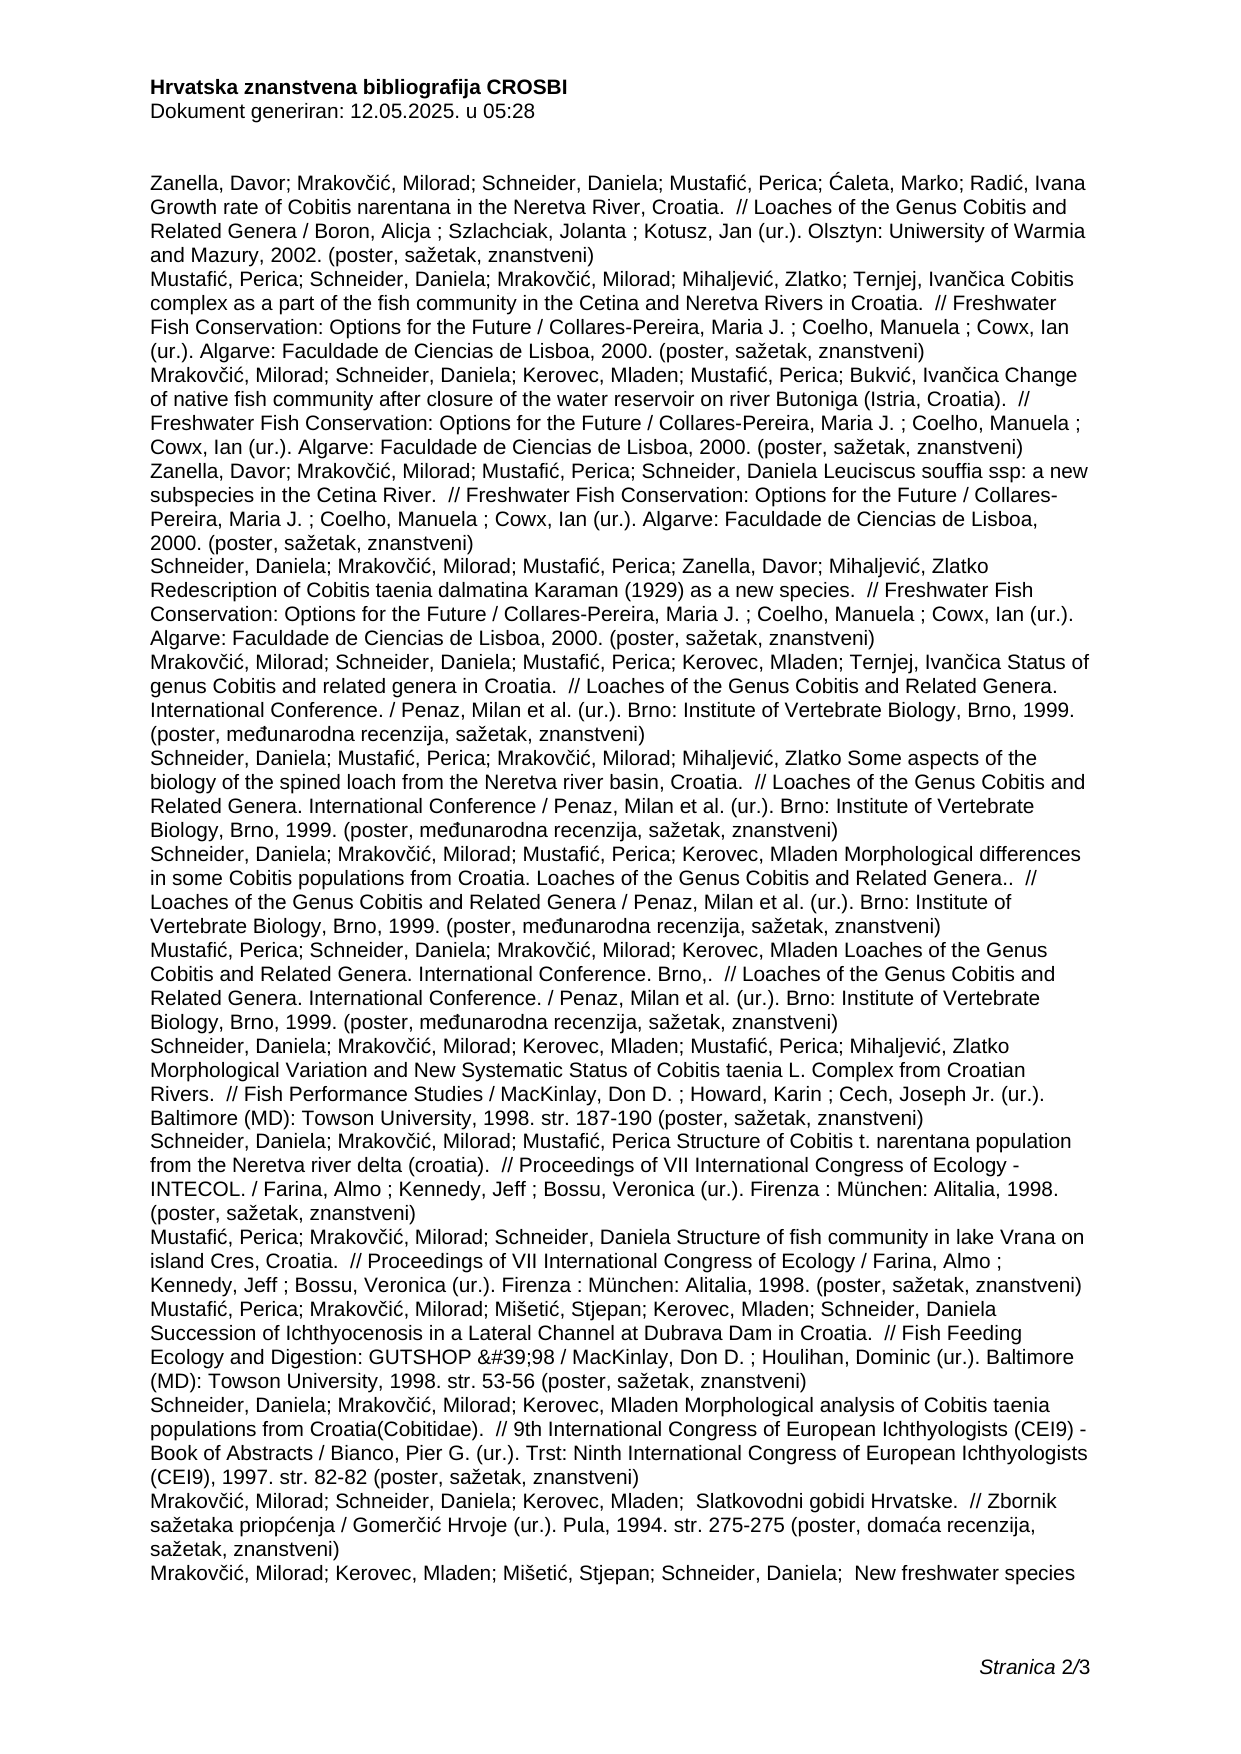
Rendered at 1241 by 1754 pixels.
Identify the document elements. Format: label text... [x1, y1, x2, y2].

text Zanella, Davor; Mrakovčić, Milorad; Schneider, Daniela; Mustafić, Perica; Ćaleta, Marko; Radić, Ivana [150, 171, 1090, 267]
text Schneider, Daniela; Mrakovčić, Milorad; Kerovec, Mladen [150, 1393, 1090, 1489]
text Schneider, Daniela; Mustafić, Perica; Mrakovčić, Milorad; Mihaljević, Zlatko [150, 746, 1090, 842]
text Schneider, Daniela; Mrakovčić, Milorad; Mustafić, Perica; Zanella, Davor; Mihaljević, Zlatko [150, 554, 1090, 650]
text Mrakovčić, Milorad; Schneider, Daniela; Mustafić, Perica; Kerovec, Mladen; Ternjej, Ivančica [150, 650, 1090, 746]
text Mrakovčić, Milorad; Schneider, Daniela; Kerovec, Mladen; Mustafić, Perica; Bukvić, Ivančica [150, 363, 1090, 458]
text Schneider, Daniela; Mrakovčić, Milorad; Mustafić, Perica; Kerovec, Mladen [150, 842, 1090, 938]
text Zanella, Davor; Mrakovčić, Milorad; Mustafić, Perica; Schneider, Daniela [150, 458, 1090, 554]
text Schneider, Daniela; Mrakovčić, Milorad; Mustafić, Perica [150, 1129, 1090, 1225]
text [150, 1561, 1090, 1584]
text Mustafić, Perica; Schneider, Daniela; Mrakovčić, Milorad; Mihaljević, Zlatko; Ternjej, Ivančica [150, 267, 1090, 363]
text Mustafić, Perica; Mrakovčić, Milorad; Schneider, Daniela [150, 1225, 1090, 1297]
text Mustafić, Perica; Schneider, Daniela; Mrakovčić, Milorad; Kerovec, Mladen [150, 938, 1090, 1033]
text Schneider, Daniela; Mrakovčić, Milorad; Kerovec, Mladen; Mustafić, Perica; Mihaljević, Zlatko [150, 1033, 1090, 1129]
text Mustafić, Perica; Mrakovčić, Milorad; Mišetić, Stjepan; Kerovec, Mladen; Schneider, Daniela [150, 1297, 1090, 1393]
text Mrakovčić, Milorad; Schneider, Daniela; Kerovec, Mladen; [150, 1489, 1090, 1561]
